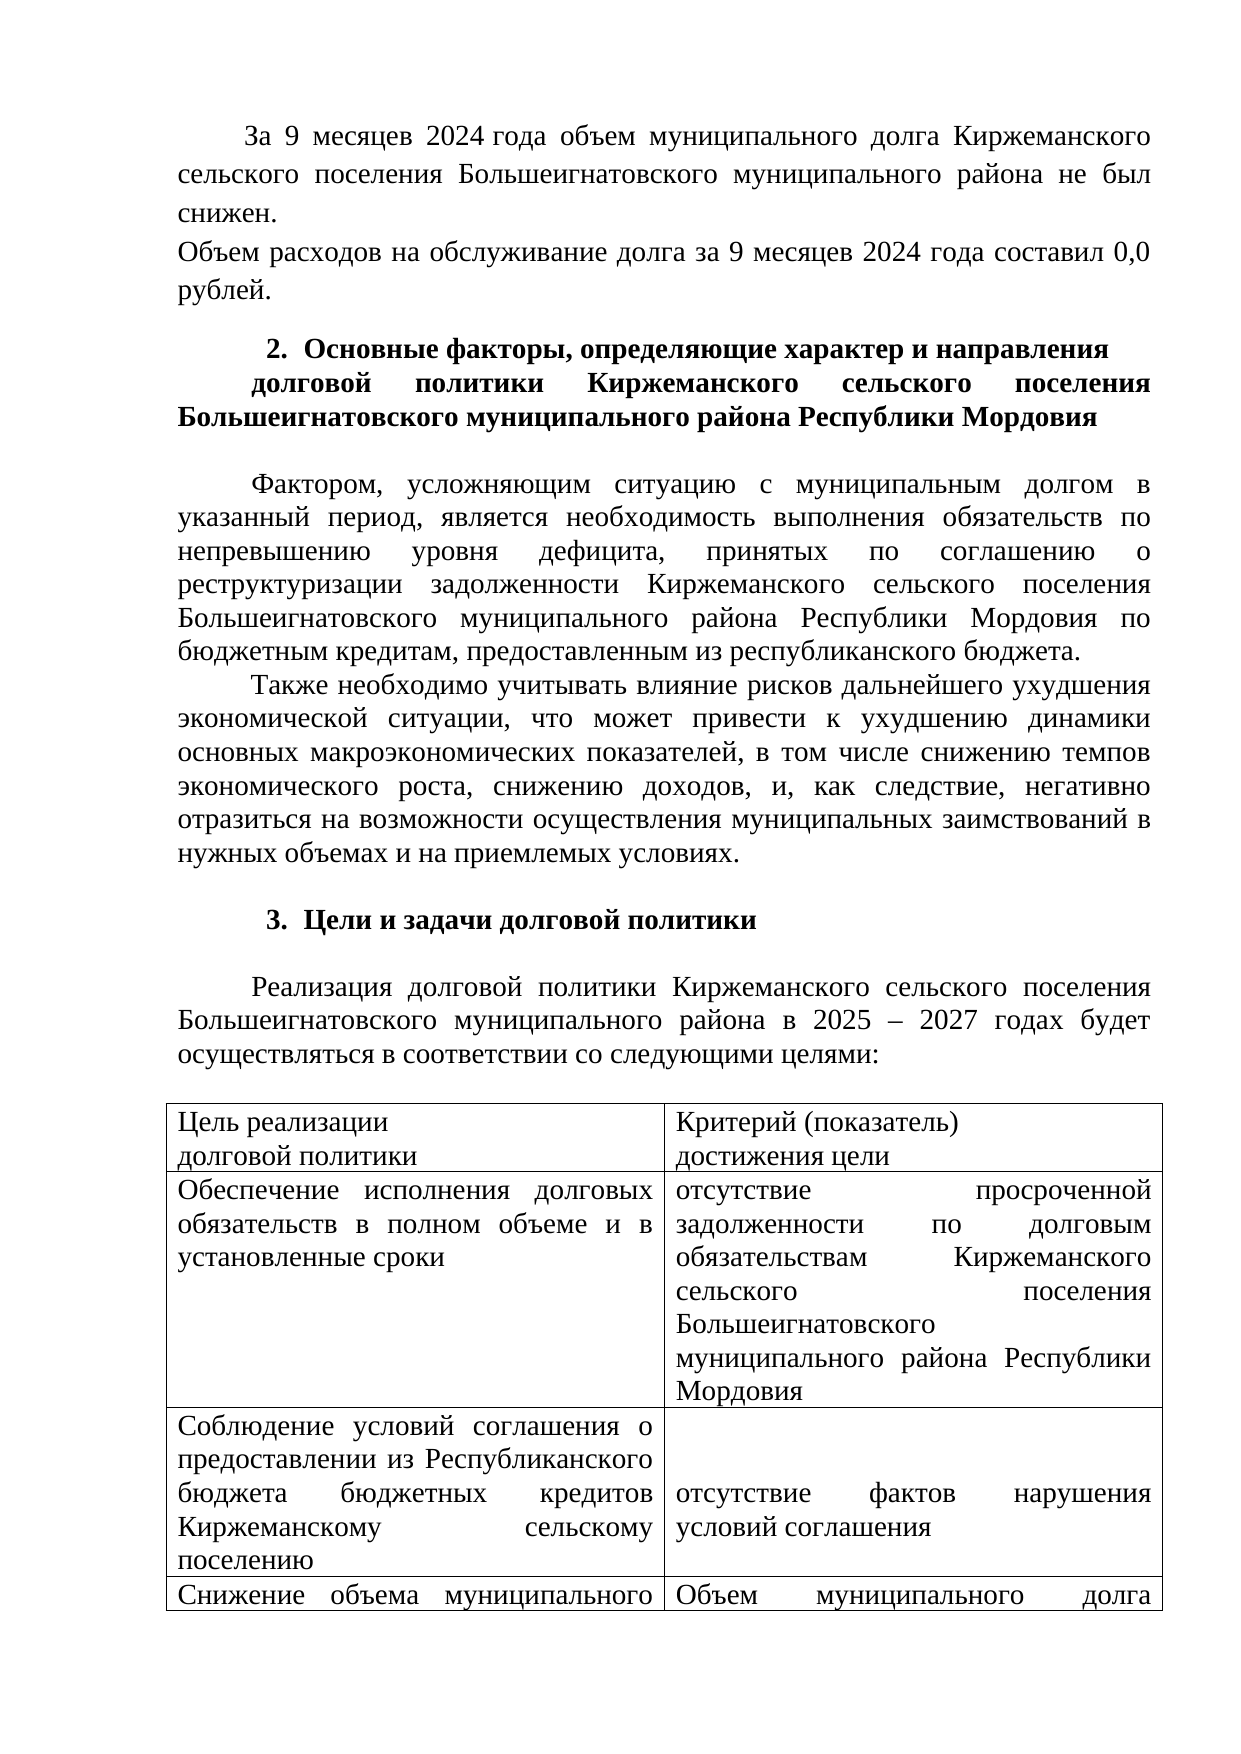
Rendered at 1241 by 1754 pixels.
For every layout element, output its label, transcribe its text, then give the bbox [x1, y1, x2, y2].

list Основные факторы, определяющие характер и направления [266, 332, 1152, 365]
text долговой политики Киржеманского сельского поселения Большеигнатовского муниципального района Республики Мордовия [177, 365, 1152, 432]
text Реализация долговой политики Киржеманского сельского поселения Большеигнатовского муниципального района в 2025 – 2027 годах будет осуществляться в соответствии со следующими целями: [177, 969, 1152, 1069]
text За 9 месяцев 2024 года объем муниципального долга Киржеманского сельского поселения Большеигнатовского муниципального района не был снижен. [177, 118, 1152, 229]
text Фактором, усложняющим ситуацию с муниципальным долгом в указанный период, является необходимость выполнения обязательств по непревышению уровня дефицита, принятых по соглашению о реструктуризации задолженности Киржеманского сельского поселения Большеигнатовского муниципального района Республики Мордовия по бюджетным кредитам, предоставленным из республиканского бюджета. [177, 466, 1152, 667]
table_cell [167, 1577, 664, 1610]
table_cell отсутствие просроченной задолженности по долговым обязательствам Киржеманского сельского поселения Большеигнатовского муниципального района Республики Мордовия [665, 1172, 1162, 1407]
table_cell Соблюдение условий соглашения о предоставлении из Республиканского бюджета бюджетных кредитов Киржеманскому сельскому поселению [167, 1408, 664, 1576]
text Объем расходов на обслуживание долга за 9 месяцев 2024 года составил 0,0 рублей. [177, 234, 1152, 306]
list Цели и задачи долговой политики [266, 902, 1152, 935]
table_header Цель реализации долговой политики [167, 1104, 664, 1171]
table_header Критерий (показатель) достижения цели [665, 1104, 1162, 1171]
table_cell Обеспечение исполнения долговых обязательств в полном объеме и в установленные сроки [167, 1172, 664, 1407]
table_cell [665, 1577, 1162, 1610]
table_cell отсутствие фактов нарушения условий соглашения [665, 1408, 1162, 1576]
text Также необходимо учитывать влияние рисков дальнейшего ухудшения экономической ситуации, что может привести к ухудшению динамики основных макроэкономических показателей, в том числе снижению темпов экономического роста, снижению доходов, и, как следствие, негативно отразиться на возможности осуществления муниципальных заимствований в нужных объемах и на приемлемых условиях. [177, 667, 1152, 868]
